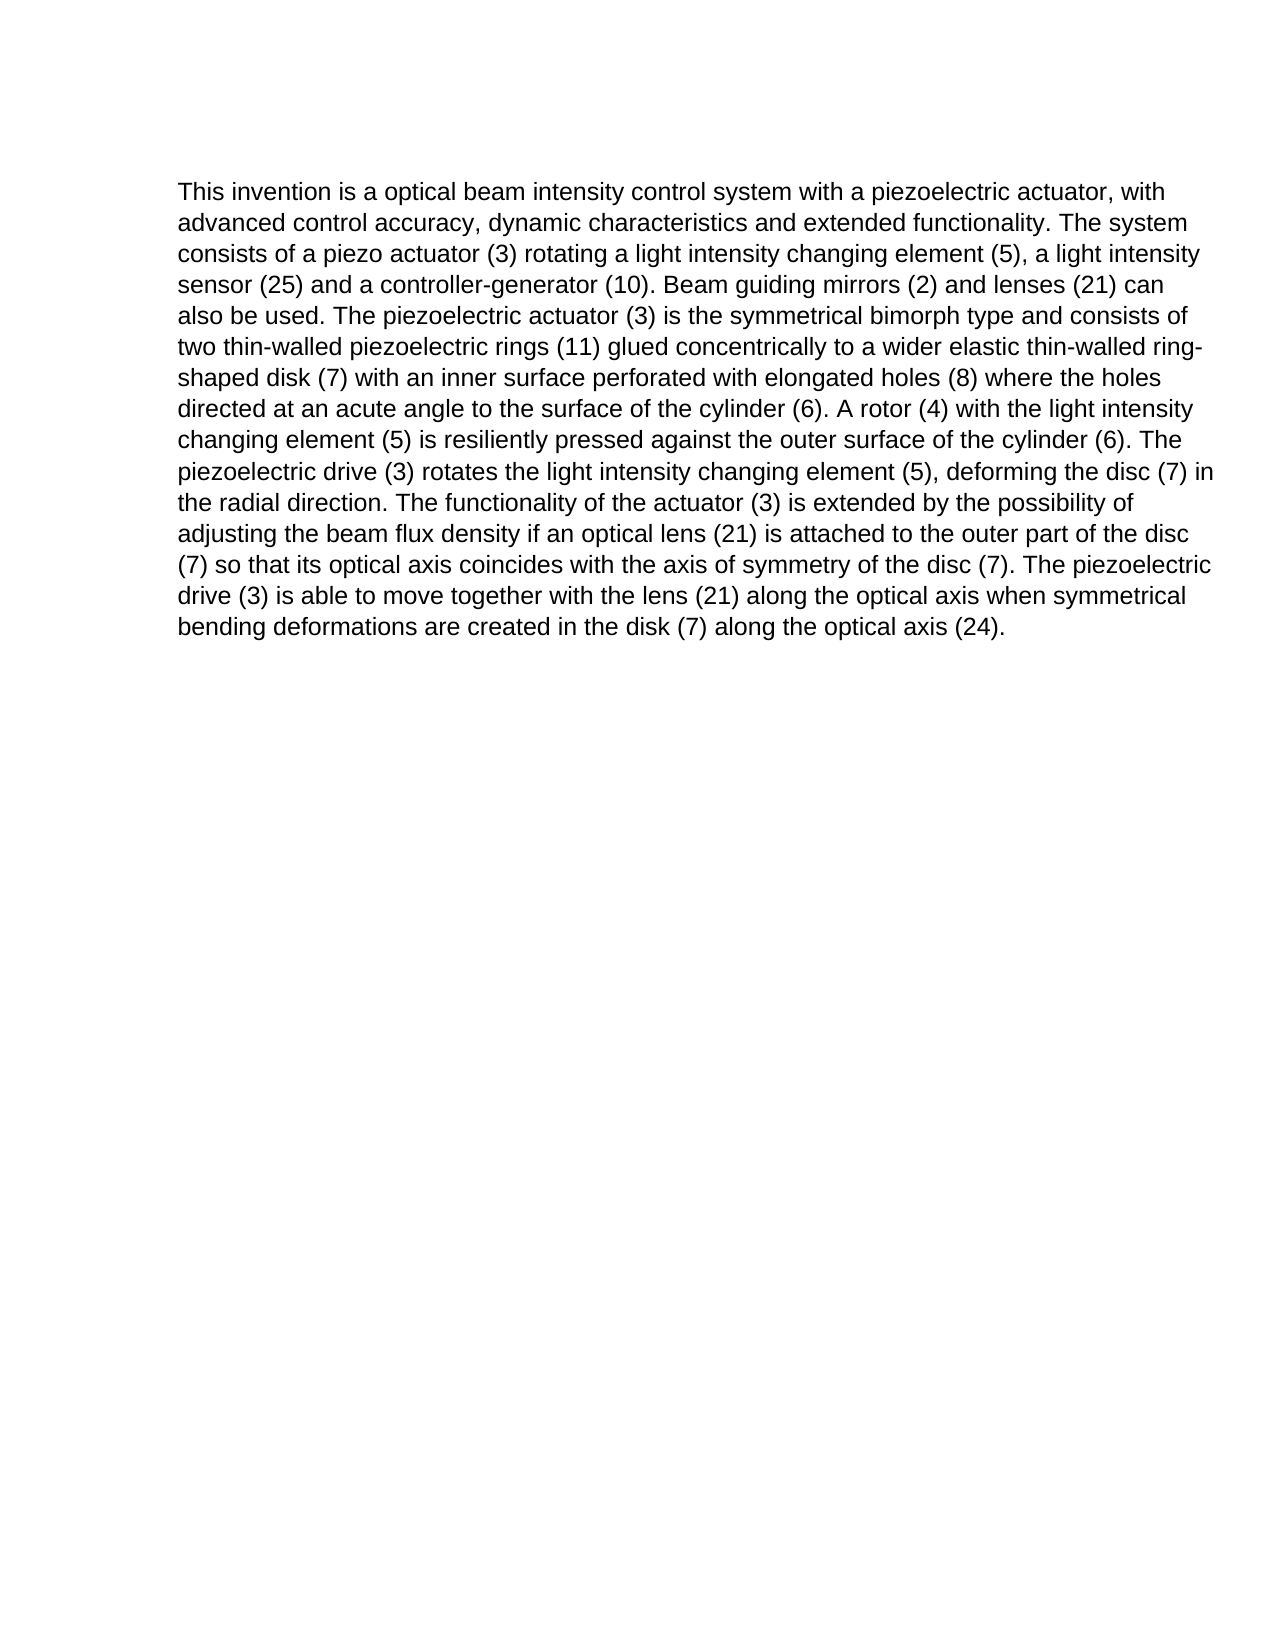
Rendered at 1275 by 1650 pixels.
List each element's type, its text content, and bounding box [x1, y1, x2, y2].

text This invention is a optical beam intensity control system with a piezoelectric actuator, with advanced control accuracy, dynamic characteristics and extended functionality. The system consists of a piezo actuator (3) rotating a light intensity changing element (5), a light intensity sensor (25) and a controller-generator (10). Beam guiding mirrors (2) and lenses (21) can also be used. The piezoelectric actuator (3) is the symmetrical bimorph type and consists of two thin-walled piezoelectric rings (11) glued concentrically to a wider elastic thin-walled ring-shaped disk (7) with an inner surface perforated with elongated holes (8) where the holes directed at an acute angle to the surface of the cylinder (6). A rotor (4) with the light intensity changing element (5) is resiliently pressed against the outer surface of the cylinder (6). The piezoelectric drive (3) rotates the light intensity changing element (5), deforming the disc (7) in the radial direction. The functionality of the actuator (3) is extended by the possibility of adjusting the beam flux density if an optical lens (21) is attached to the outer part of the disc (7) so that its optical axis coincides with the axis of symmetry of the disc (7). The piezoelectric drive (3) is able to move together with the lens (21) along the optical axis when symmetrical bending deformations are created in the disk (7) along the optical axis (24). [177, 177, 1216, 641]
